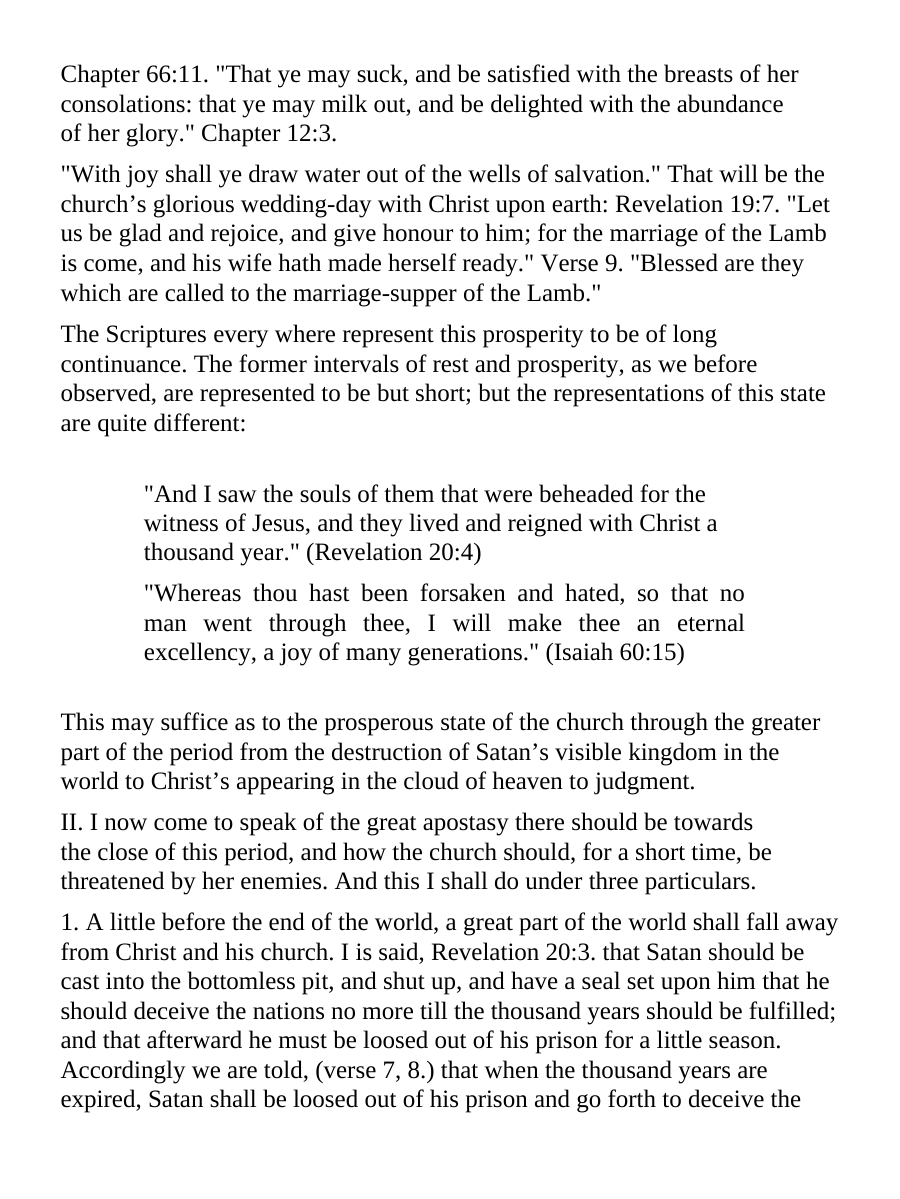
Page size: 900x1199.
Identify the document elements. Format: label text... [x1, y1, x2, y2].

list I now come to speak of the great apostasy there should be towards the close of this period, and how the church should, for a short time, be threatened by her enemies. And this I shall do under three particulars. [60, 807, 789, 894]
text "And I saw the souls of them that were beheaded for the witness of Jesus, and they lived and reigned with Christ a thousand year." (Revelation 20:4) [144, 479, 719, 566]
text This may suffice as to the prosperous state of the church through the greater part of the period from the destruction of Satan’s visible kingdom in the world to Christ’s appearing in the cloud of heaven to judgment. [60, 707, 821, 795]
text "With joy shall ye draw water out of the wells of salvation." That will be the church’s glorious wedding-day with Christ upon earth: Revelation 19:7. "Let us be glad and rejoice, and give honour to him; for the marriage of the Lamb is come, and his wife hath made herself ready." Verse 9. "Blessed are they which are called to the marriage-supper of the Lamb." [60, 159, 831, 306]
text The Scriptures every where represent this prosperity to be of long continuance. The former intervals of rest and prosperity, as we before observed, are represented to be but short; but the representations of this state are quite different: [60, 319, 827, 437]
list A little before the end of the world, a great part of the world shall fall away from Christ and his church. I is said, Revelation 20:3. that Satan should be cast into the bottomless pit, and shut up, and have a seal set upon him that he should deceive the nations no more till the thousand years should be fulfilled; and that afterward he must be loosed out of his prison for a little season. Accordingly we are told, (verse 7, 8.) that when the thousand years are expired, Satan shall be loosed out of his prison and go forth to deceive the [60, 907, 839, 1113]
text "Whereas thou hast been forsaken and hated, so that no man went through thee, I will make thee an eternal excellency, a joy of many generations." (Isaiah 60:15) [144, 578, 746, 666]
text Chapter 66:11. "That ye may suck, and be satisfied with the breasts of her consolations: that ye may milk out, and be delighted with the abundance of her glory." Chapter 12:3. [60, 59, 810, 147]
